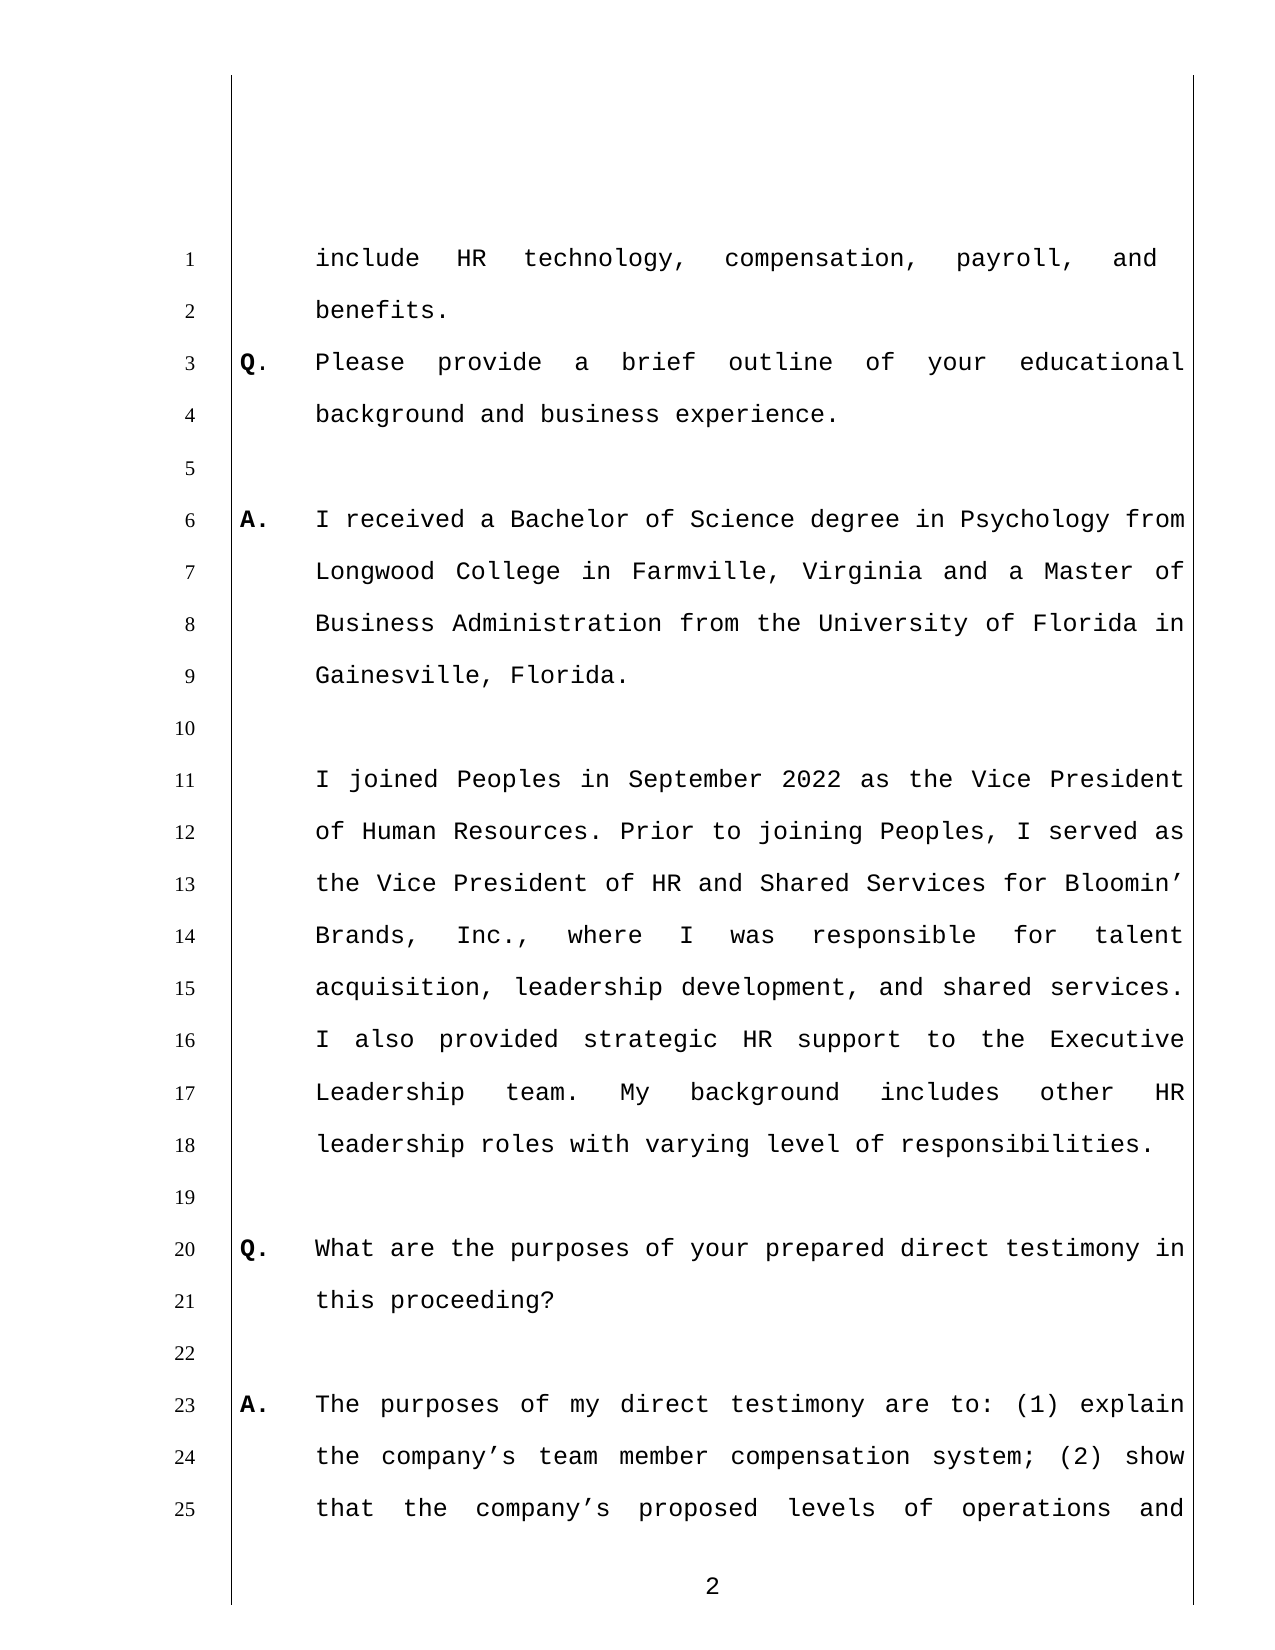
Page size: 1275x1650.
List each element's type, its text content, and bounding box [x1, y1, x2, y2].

text A. I received a Bachelor of Science degree in Psychology from Longwood College in Farmville, Virginia and a Master of Business Administration from the University of Florida in Gainesville, Florida. [240, 485, 1185, 694]
text Q. What are the purposes of your prepared direct testimony in this proceeding? [240, 1214, 1185, 1319]
text Q. Please provide a brief outline of your educational background and business experience. [240, 329, 1185, 433]
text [240, 1371, 1185, 1527]
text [240, 225, 1158, 329]
text I joined Peoples in September 2022 as the Vice President of Human Resources. Prior to joining Peoples, I served as the Vice President of HR and Shared Services for Bloomin’ Brands, Inc., where I was responsible for talent acquisition, leadership development, and shared services. I also provided strategic HR support to the Executive Leadership team. My background includes other HR leadership roles with varying level of responsibilities. [240, 746, 1185, 1162]
